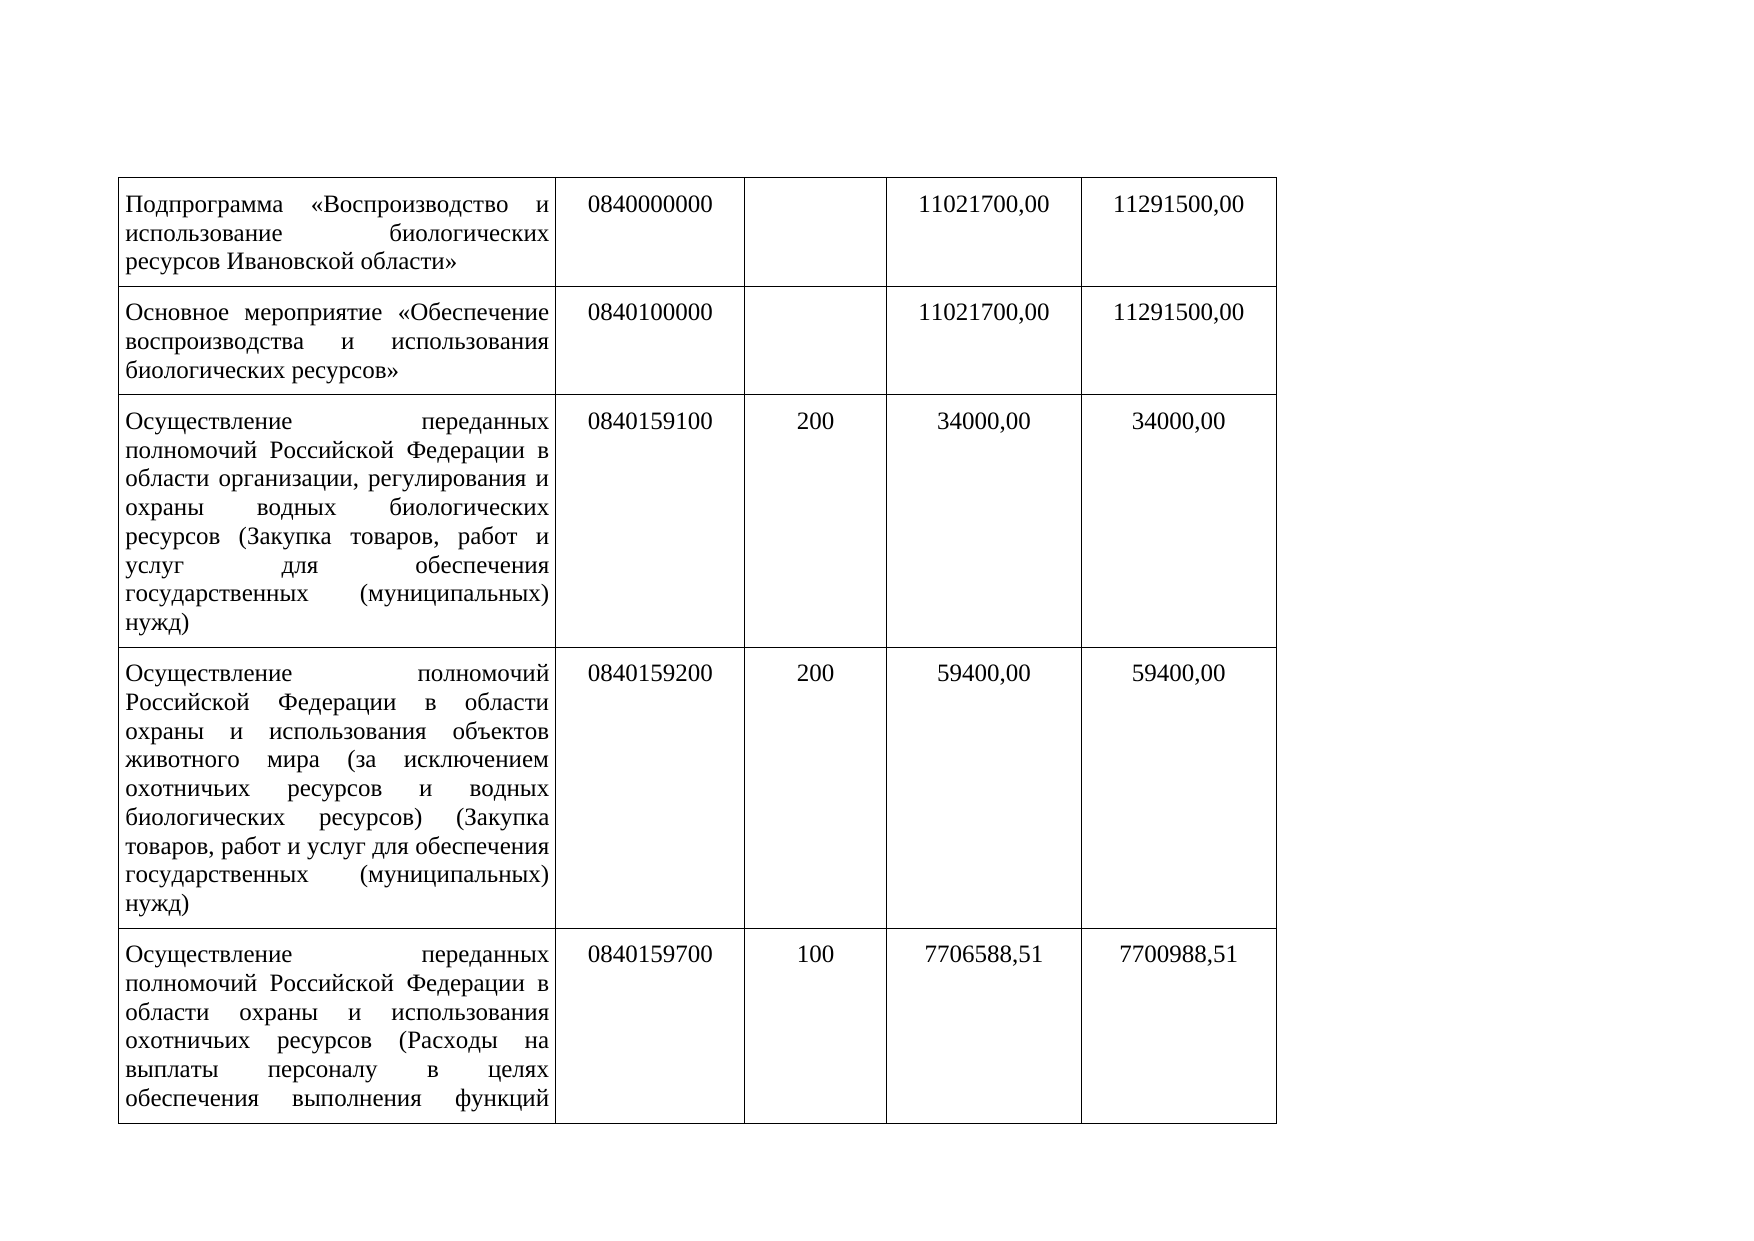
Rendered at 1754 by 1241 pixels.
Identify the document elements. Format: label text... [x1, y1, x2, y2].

table_cell Осуществление полномочий Российской Федерации в области охраны и использования объектов животного мира (за исключением охотничьих ресурсов и водных биологических ресурсов) (Закупка товаров, работ и услуг для обеспечения государственных (муниципальных) нужд) [119, 648, 555, 928]
table_cell 11291500,00 [1082, 287, 1276, 394]
table_cell 59400,00 [887, 648, 1081, 928]
table_cell Осуществление переданных полномочий Российской Федерации в области организации, регулирования и охраны водных биологических ресурсов (Закупка товаров, работ и услуг для обеспечения государственных (муниципальных) нужд) [119, 395, 555, 647]
table_cell 0840159200 [556, 648, 744, 928]
table_cell Основное мероприятие «Обеспечение воспроизводства и использования биологических ресурсов» [119, 287, 555, 394]
table_cell 0840100000 [556, 287, 744, 394]
table_cell [745, 287, 886, 394]
table_cell 11021700,00 [887, 287, 1081, 394]
table_cell 7706588,51 [887, 929, 1081, 1122]
table_cell 100 [745, 929, 886, 1122]
table_cell 7700988,51 [1082, 929, 1276, 1122]
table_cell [119, 929, 555, 1122]
table_cell 34000,00 [887, 395, 1081, 647]
table_cell 200 [745, 395, 886, 647]
table_cell 34000,00 [1082, 395, 1276, 647]
table_cell [745, 178, 886, 286]
table_cell 0840000000 [556, 178, 744, 286]
table_cell 200 [745, 648, 886, 928]
table_cell 0840159700 [556, 929, 744, 1122]
table_cell 0840159100 [556, 395, 744, 647]
table_cell Подпрограмма «Воспроизводство и использование биологических ресурсов Ивановской области» [119, 178, 555, 286]
table_cell 11021700,00 [887, 178, 1081, 286]
table_cell 59400,00 [1082, 648, 1276, 928]
table_cell 11291500,00 [1082, 178, 1276, 286]
